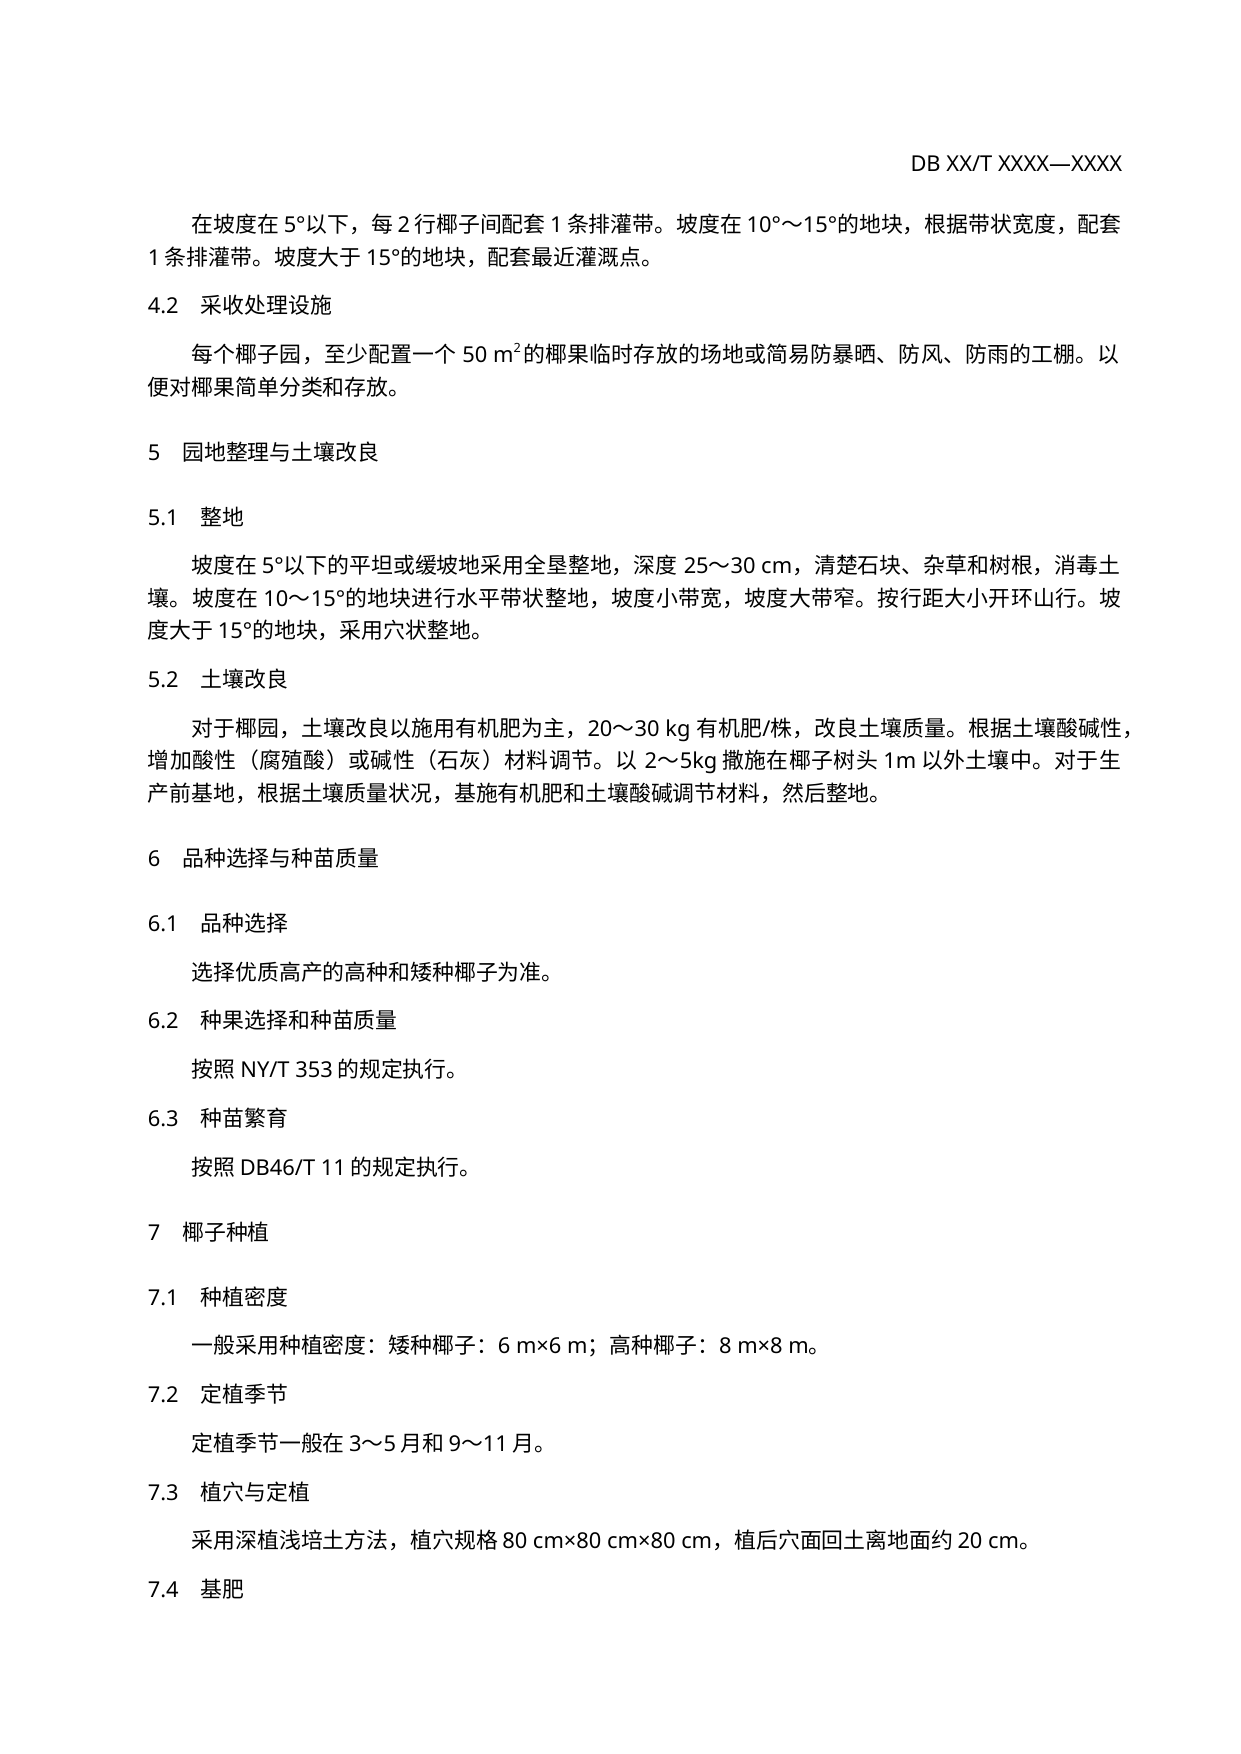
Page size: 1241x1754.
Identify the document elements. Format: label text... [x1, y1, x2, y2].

text 定植季节 [148, 1377, 1122, 1409]
text 定植季节一般在3～5月和9～11月。 [148, 1426, 1122, 1458]
text 种苗繁育 [148, 1101, 1122, 1133]
text 种果选择和种苗质量 [148, 1003, 1122, 1036]
text 采收处理设施 [148, 288, 1122, 321]
text 品种选择与种苗质量 [148, 841, 1122, 873]
text 整地 [148, 499, 1122, 532]
text 选择优质高产的高种和矮种椰子为准。 [148, 954, 1122, 987]
text 园地整理与土壤改良 [148, 434, 1122, 467]
text 椰子种植 [148, 1214, 1122, 1247]
text 基肥 [148, 1572, 1122, 1604]
text 土壤改良 [148, 662, 1122, 694]
text 一般采用种植密度：矮种椰子：6 m×6 m；高种椰子：8 m×8 m。 [148, 1328, 1122, 1361]
text 坡度在5°以下的平坦或缓坡地采用全垦整地，深度25～30 cm，清楚石块、杂草和树根，消毒土壤。坡度在10～15°的地块进行水平带状整地，坡度小带宽，坡度大带窄。按行距大小开环山行。坡度大于15°的地块，采用穴状整地。 [148, 548, 1122, 646]
text 对于椰园，土壤改良以施用有机肥为主，20～30 kg 有机肥/株，改良土壤质量。根据土壤酸碱性，增加酸性（腐殖酸）或碱性（石灰）材料调节。以2～5kg撒施在椰子树头1m以外土壤中。对于生产前基地，根据土壤质量状况，基施有机肥和土壤酸碱调节材料，然后整地。 [148, 711, 1122, 808]
text 品种选择 [148, 906, 1122, 938]
text 种植密度 [148, 1279, 1122, 1312]
text 在坡度在5°以下，每2行椰子间配套1条排灌带。坡度在10°～15°的地块，根据带状宽度，配套1条排灌带。坡度大于15°的地块，配套最近灌溉点。 [148, 207, 1122, 272]
text 每个椰子园，至少配置一个50 m2的椰果临时存放的场地或简易防暴晒、防风、防雨的工棚。以便对椰果简单分类和存放。 [148, 337, 1122, 402]
text 按照DB46/T 11的规定执行。 [148, 1149, 1122, 1182]
text 植穴与定植 [148, 1474, 1122, 1507]
text 按照 NY/T 353的规定执行。 [148, 1052, 1122, 1084]
text 采用深植浅培土方法，植穴规格80 cm×80 cm×80 cm，植后穴面回土离地面约20 cm。 [148, 1523, 1122, 1556]
